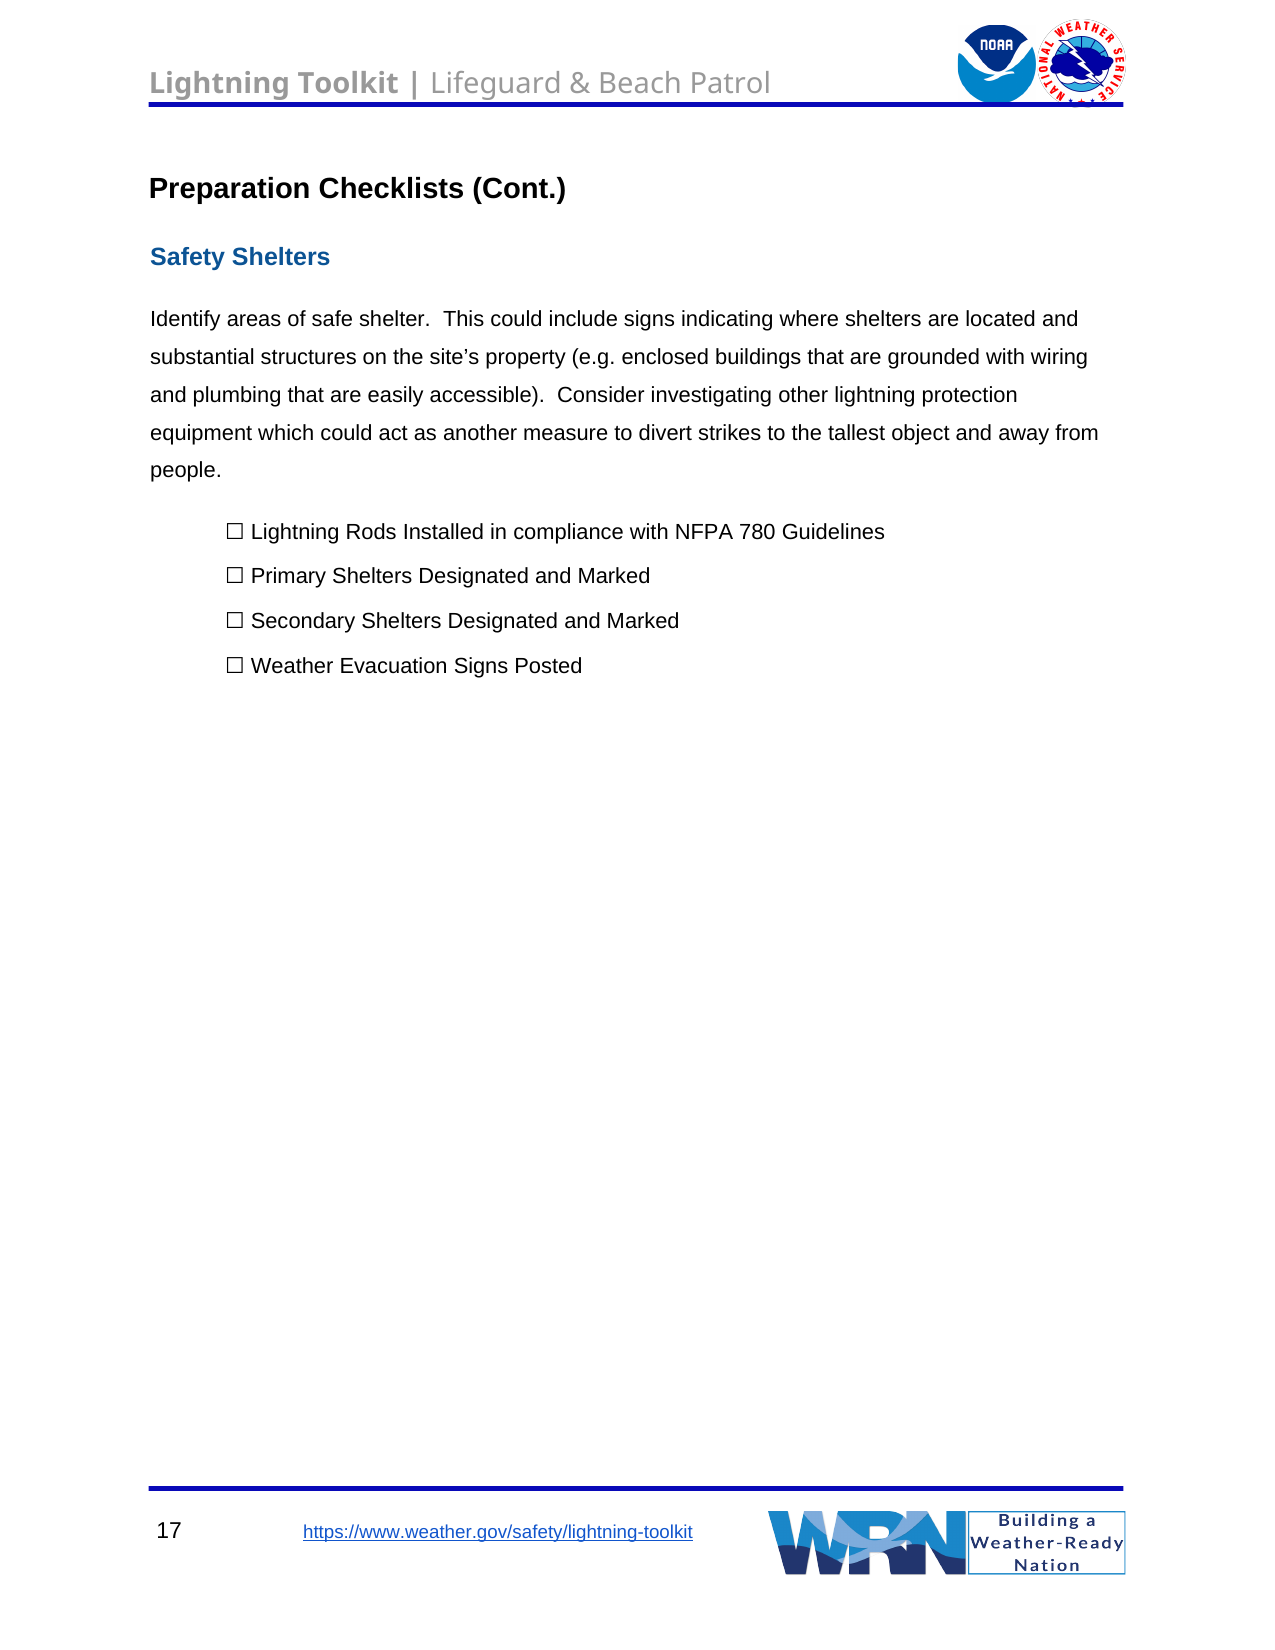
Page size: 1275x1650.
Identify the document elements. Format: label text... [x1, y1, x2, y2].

text Identify areas of safe shelter. This could include signs indicating where shelters are located and substantial structures on the site’s property (e.g. enclosed buildings that are grounded with wiring and plumbing that are easily accessible). Consider investigating other lightning protection equipment which could act as another measure to divert strikes to the tallest object and away from people. [150, 306, 1125, 482]
text Weather Evacuation Signs Posted [225, 650, 1125, 680]
text Secondary Shelters Designated and Marked [225, 605, 1125, 635]
text Primary Shelters Designated and Marked [225, 561, 1125, 590]
text Preparation Checklists (Cont.) [148, 171, 1125, 204]
picture [148, 1486, 1124, 1491]
picture [148, 19, 1126, 108]
picture [957, 25, 1036, 80]
subtitle Safety Shelters [150, 242, 1125, 271]
picture [767, 1511, 1126, 1576]
text Lightning Rods Installed in compliance with NFPA 780 Guidelines [225, 516, 1125, 546]
